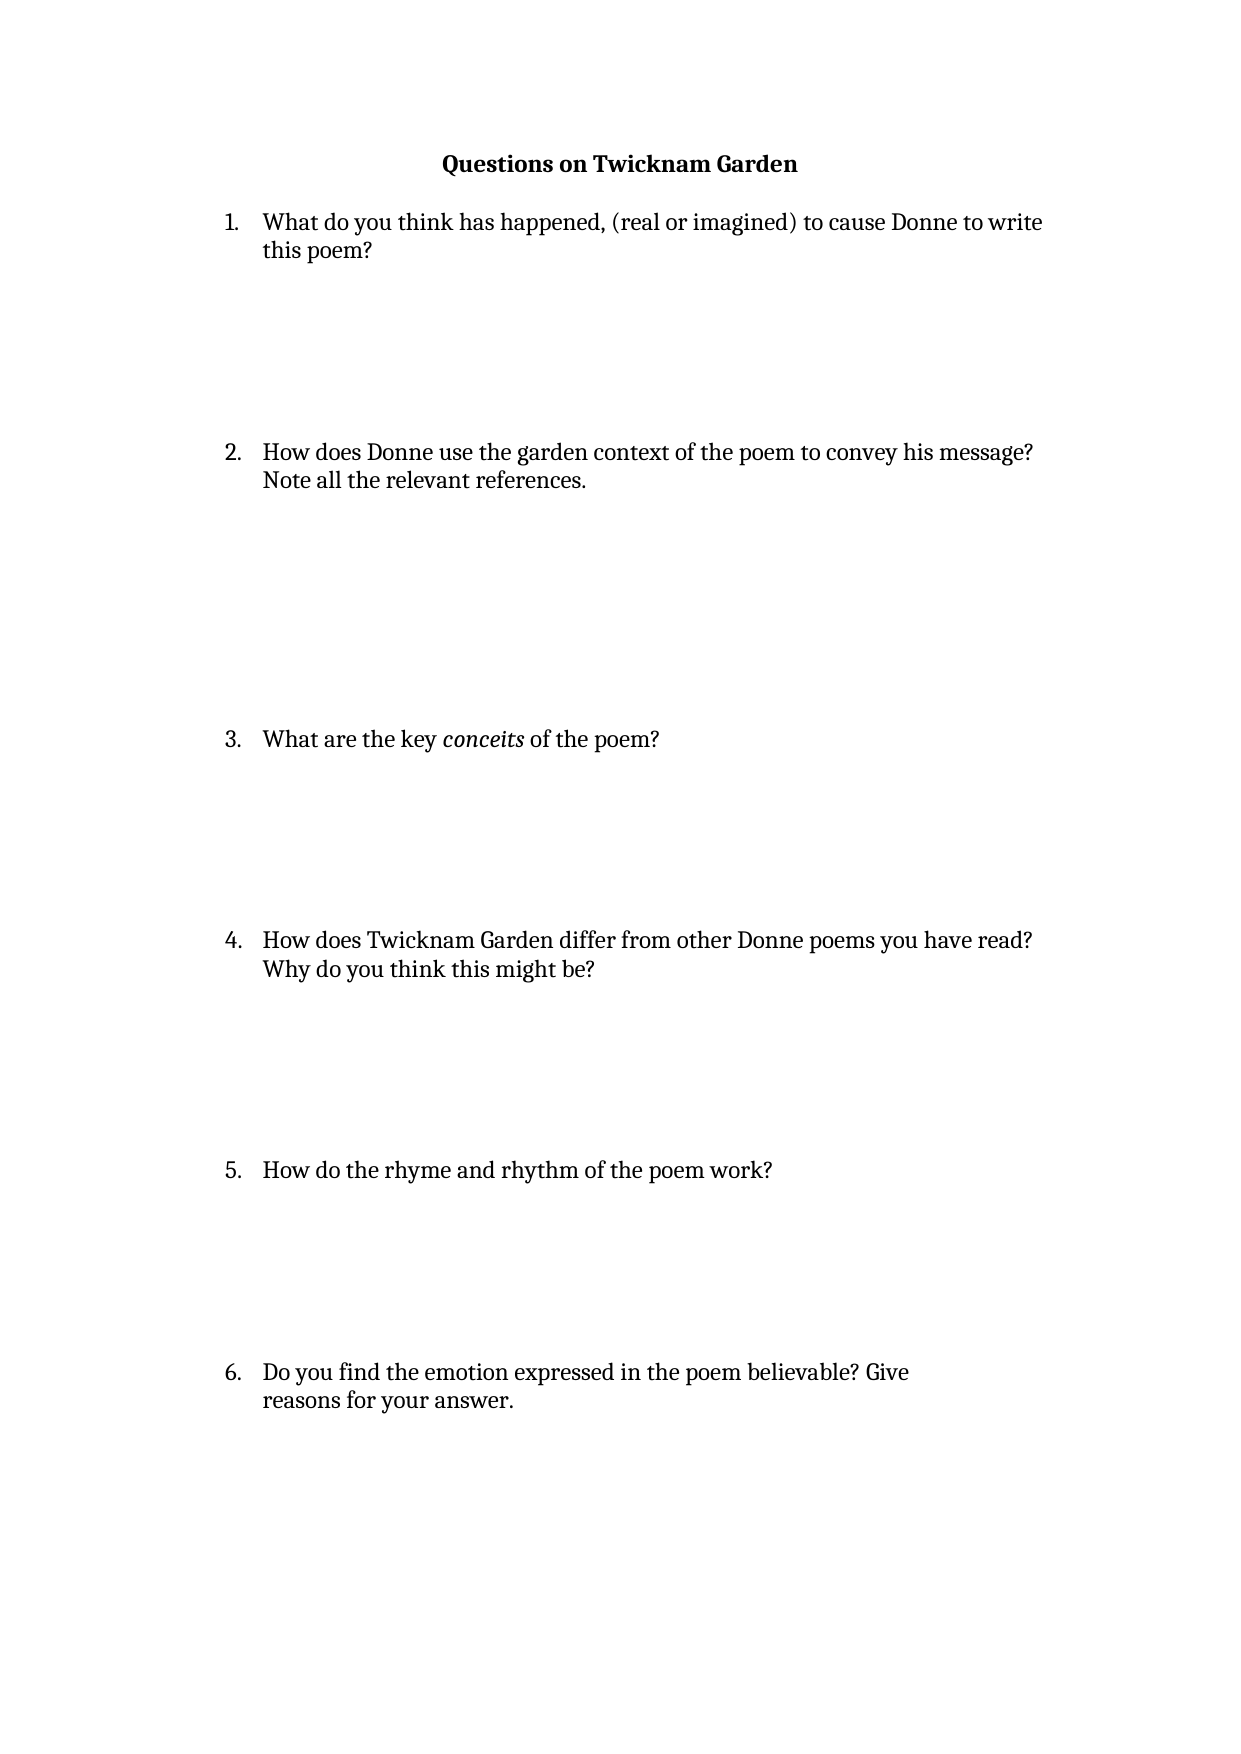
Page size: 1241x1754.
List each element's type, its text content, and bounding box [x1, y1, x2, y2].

text Questions on Twicknam Garden [187, 150, 1053, 179]
list What are the key conceits of the poem? [225, 725, 1053, 754]
list What do you think has happened, (real or imagined) to cause Donne to write this poem? [225, 207, 1053, 265]
list How do the rhyme and rhythm of the poem work? [225, 1156, 1053, 1185]
list reasons for your answer. [262, 1386, 1053, 1415]
list How does Twicknam Garden differ from other Donne poems you have read? Why do you think this might be? [225, 926, 1053, 984]
list Do you find the emotion expressed in the poem believable? Give [225, 1357, 1053, 1386]
list How does Donne use the garden context of the poem to convey his message? Note all the relevant references. [225, 437, 1053, 495]
